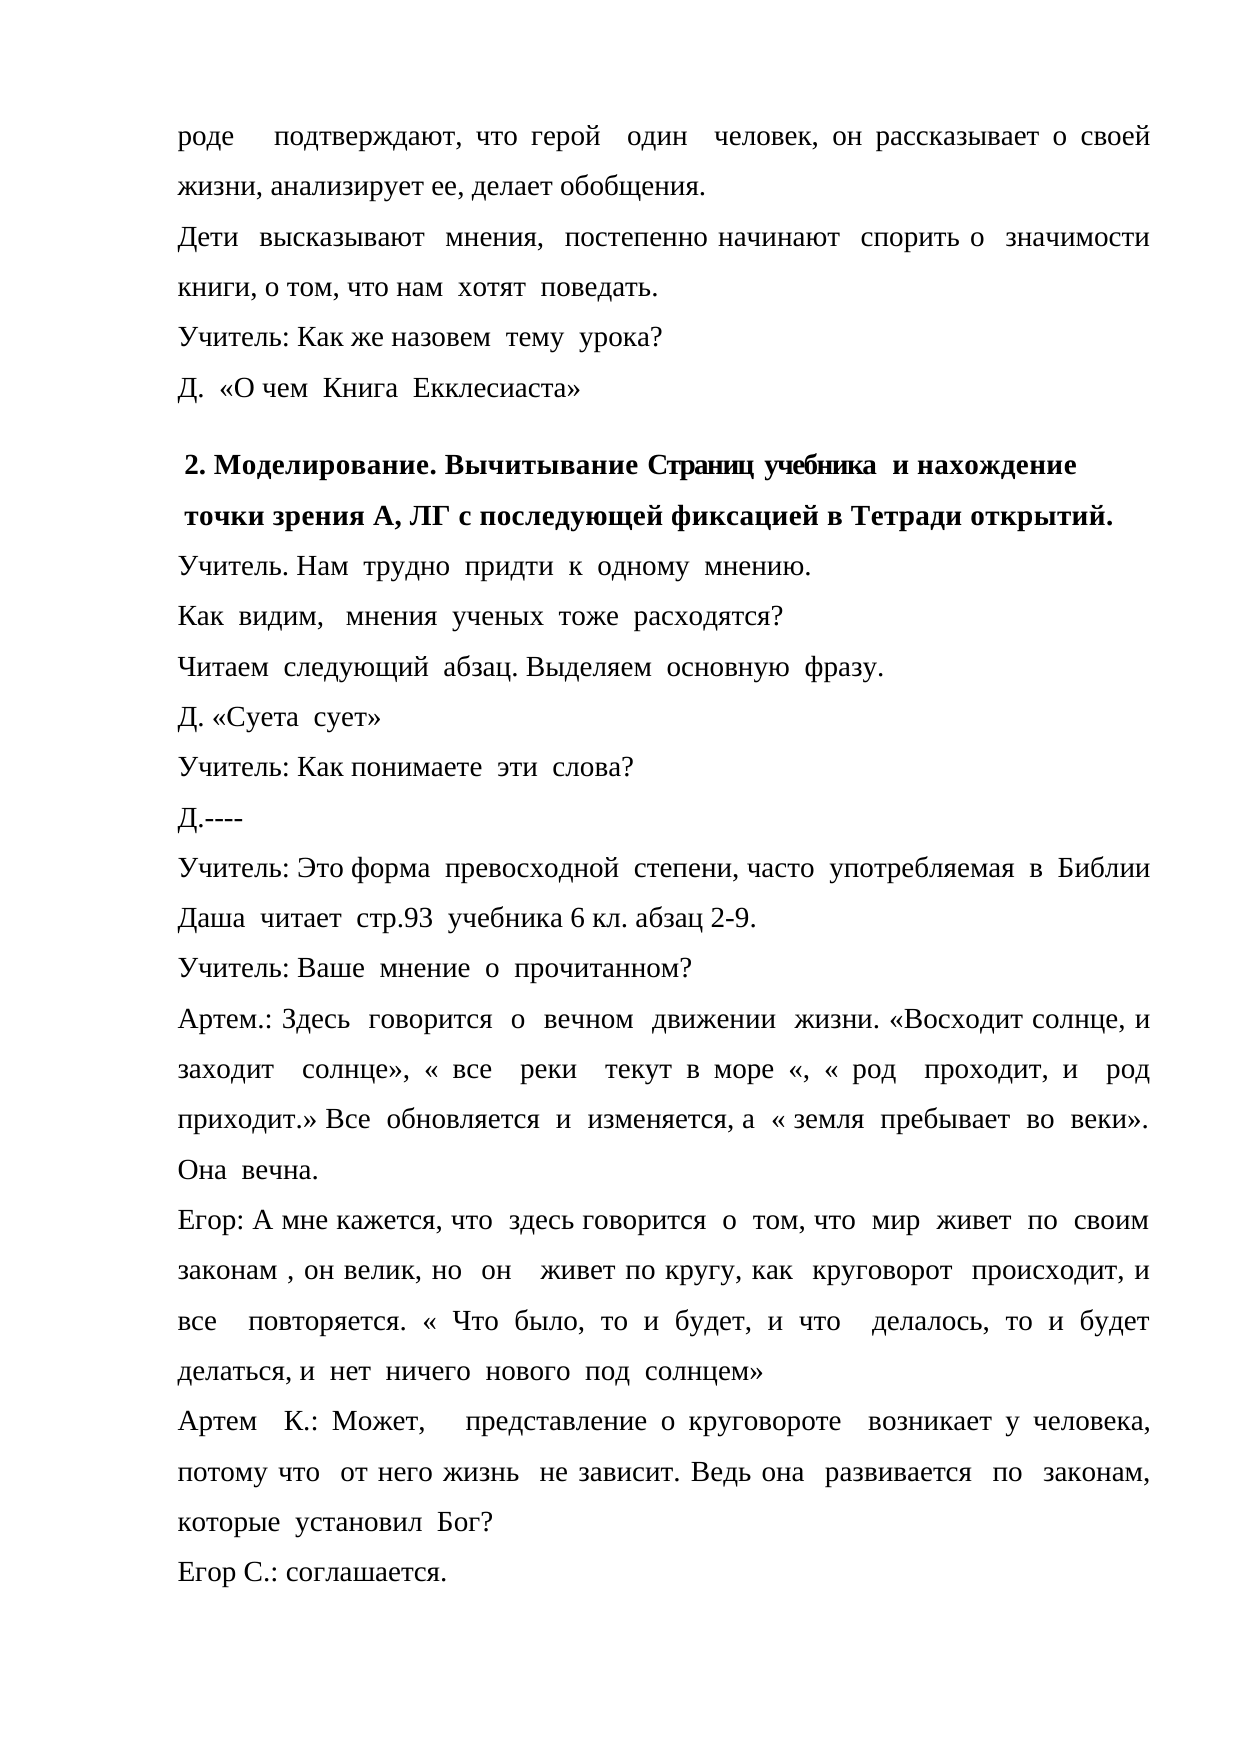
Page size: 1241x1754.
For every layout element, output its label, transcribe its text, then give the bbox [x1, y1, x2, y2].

text Даша читает стр.93 учебника 6 кл. абзац 2-9. [177, 900, 1152, 934]
text Артем К.: Может, представление о круговороте возникает у человека, потому что от него жизнь не зависит. Ведь она развивается по законам, которые установил Бог? [177, 1403, 1152, 1538]
text Как видим, мнения ученых тоже расходятся? [177, 598, 1152, 632]
text Учитель: Ваше мнение о прочитанном? [177, 951, 1152, 984]
text Учитель: Как понимаете эти слова? [177, 749, 1152, 783]
text Учитель: Как же назовем тему урока? [177, 319, 1152, 353]
text 2. Моделирование. Вычитывание Страниц учебника и нахождение точки зрения А, ЛГ с последующей фиксацией в Тетради открытий. [184, 447, 1152, 531]
text Учитель: Это форма превосходной степени, часто употребляемая в Библии [177, 850, 1152, 883]
text Артем.: Здесь говорится о вечном движении жизни. «Восходит солнце, и заходит солнце», « все реки текут в море «, « род проходит, и род приходит.» Все обновляется и изменяется, а « земля пребывает во веки». Она вечна. [177, 1001, 1152, 1185]
text Егор: А мне кажется, что здесь говорится о том, что мир живет по своим законам , он велик, но он живет по кругу, как круговорот происходит, и все повторяется. « Что было, то и будет, и что делалось, то и будет делаться, и нет ничего нового под солнцем» [177, 1202, 1152, 1387]
text Д.---- [177, 800, 1152, 833]
text Д. «О чем Книга Екклесиаста» [177, 370, 1152, 403]
text Дети высказывают мнения, постепенно начинают спорить о значимости книги, о том, что нам хотят поведать. [177, 219, 1152, 303]
text Учитель. Нам трудно придти к одному мнению. [177, 548, 1152, 582]
text Егор С.: соглашается. [177, 1554, 1152, 1588]
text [177, 118, 1152, 202]
text Читаем следующий абзац. Выделяем основную фразу. [177, 649, 1152, 682]
text Д. «Суета сует» [177, 699, 1152, 733]
